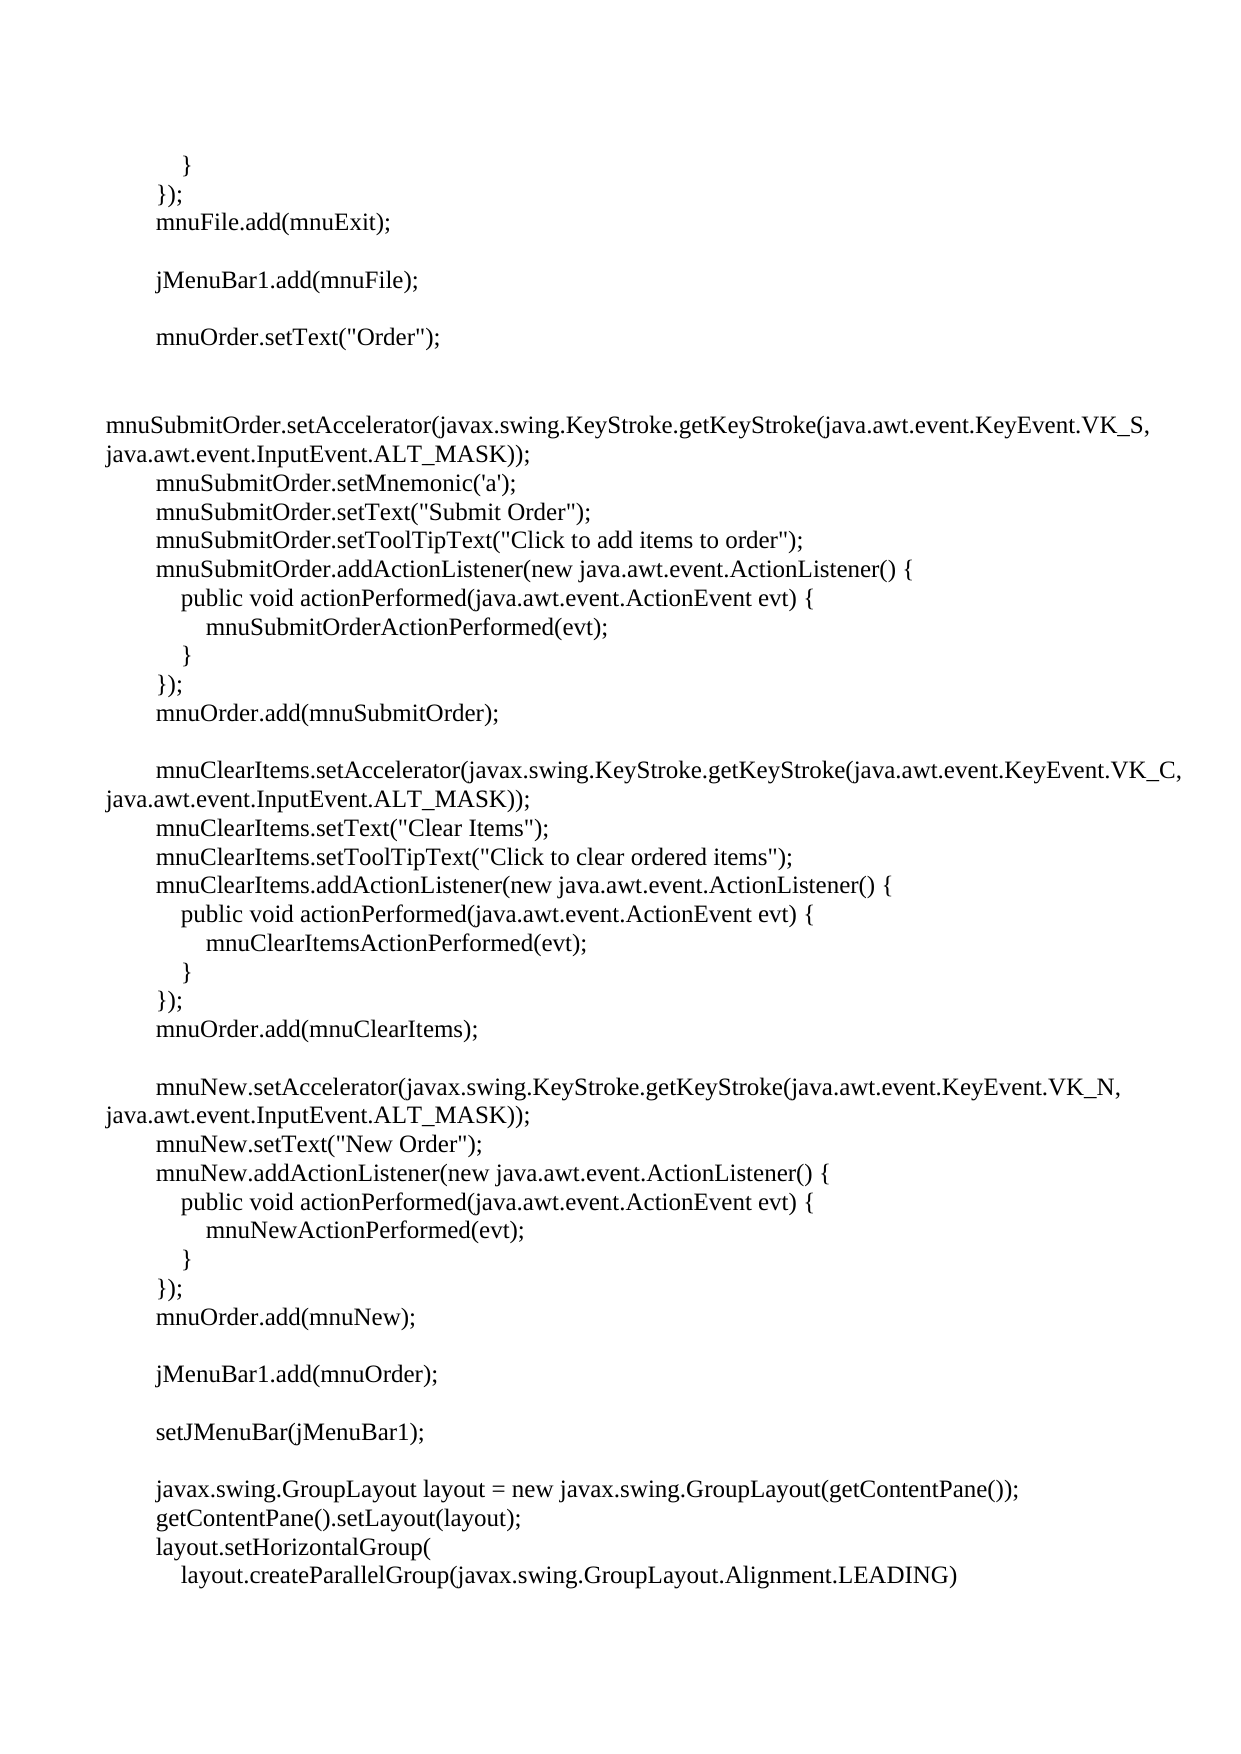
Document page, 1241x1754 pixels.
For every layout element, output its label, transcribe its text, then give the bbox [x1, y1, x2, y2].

text mnuNew.setText("New Order"); [106, 1129, 1184, 1158]
text }); [106, 1273, 1184, 1302]
text } [106, 641, 1184, 669]
text layout.createParallelGroup(javax.swing.GroupLayout.Alignment.LEADING) [106, 1561, 1184, 1589]
text setJMenuBar(jMenuBar1); [106, 1417, 1184, 1446]
text public void actionPerformed(java.awt.event.ActionEvent evt) { [106, 1187, 1184, 1216]
text }); [106, 669, 1184, 698]
text mnuNew.addActionListener(new java.awt.event.ActionListener() { [106, 1158, 1184, 1187]
text mnuSubmitOrderActionPerformed(evt); [106, 612, 1184, 641]
text jMenuBar1.add(mnuOrder); [106, 1359, 1184, 1388]
text }); [106, 986, 1184, 1014]
text mnuOrder.add(mnuSubmitOrder); [106, 698, 1184, 727]
text mnuNewActionPerformed(evt); [106, 1216, 1184, 1244]
text mnuOrder.setText("Order"); [106, 322, 1184, 351]
text jMenuBar1.add(mnuFile); [106, 265, 1184, 294]
text mnuFile.add(mnuExit); [106, 207, 1184, 236]
text } [106, 150, 1184, 179]
text mnuClearItemsActionPerformed(evt); [106, 928, 1184, 957]
text mnuClearItems.setToolTipText("Click to clear ordered items"); [106, 842, 1184, 871]
text mnuNew.setAccelerator(javax.swing.KeyStroke.getKeyStroke(java.awt.event.KeyEvent.VK_N, java.awt.event.InputEvent.ALT_MASK)); [106, 1072, 1184, 1129]
text javax.swing.GroupLayout layout = new javax.swing.GroupLayout(getContentPane()); [106, 1474, 1184, 1503]
text } [106, 957, 1184, 986]
text mnuClearItems.addActionListener(new java.awt.event.ActionListener() { [106, 871, 1184, 899]
text mnuClearItems.setAccelerator(javax.swing.KeyStroke.getKeyStroke(java.awt.event.KeyEvent.VK_C, java.awt.event.InputEvent.ALT_MASK)); [106, 756, 1184, 813]
text mnuSubmitOrder.setAccelerator(javax.swing.KeyStroke.getKeyStroke(java.awt.event.KeyEvent.VK_S, java.awt.event.InputEvent.ALT_MASK)); [106, 380, 1184, 468]
text public void actionPerformed(java.awt.event.ActionEvent evt) { [106, 583, 1184, 612]
text mnuClearItems.setText("Clear Items"); [106, 813, 1184, 842]
text }); [106, 179, 1184, 207]
text public void actionPerformed(java.awt.event.ActionEvent evt) { [106, 899, 1184, 928]
text mnuSubmitOrder.setToolTipText("Click to add items to order"); [106, 526, 1184, 554]
text mnuOrder.add(mnuClearItems); [106, 1014, 1184, 1043]
text mnuOrder.add(mnuNew); [106, 1302, 1184, 1331]
text layout.setHorizontalGroup( [106, 1532, 1184, 1561]
text mnuSubmitOrder.setMnemonic('a'); [106, 468, 1184, 497]
text getContentPane().setLayout(layout); [106, 1503, 1184, 1532]
text mnuSubmitOrder.addActionListener(new java.awt.event.ActionListener() { [106, 554, 1184, 583]
text } [106, 1244, 1184, 1273]
text mnuSubmitOrder.setText("Submit Order"); [106, 497, 1184, 526]
